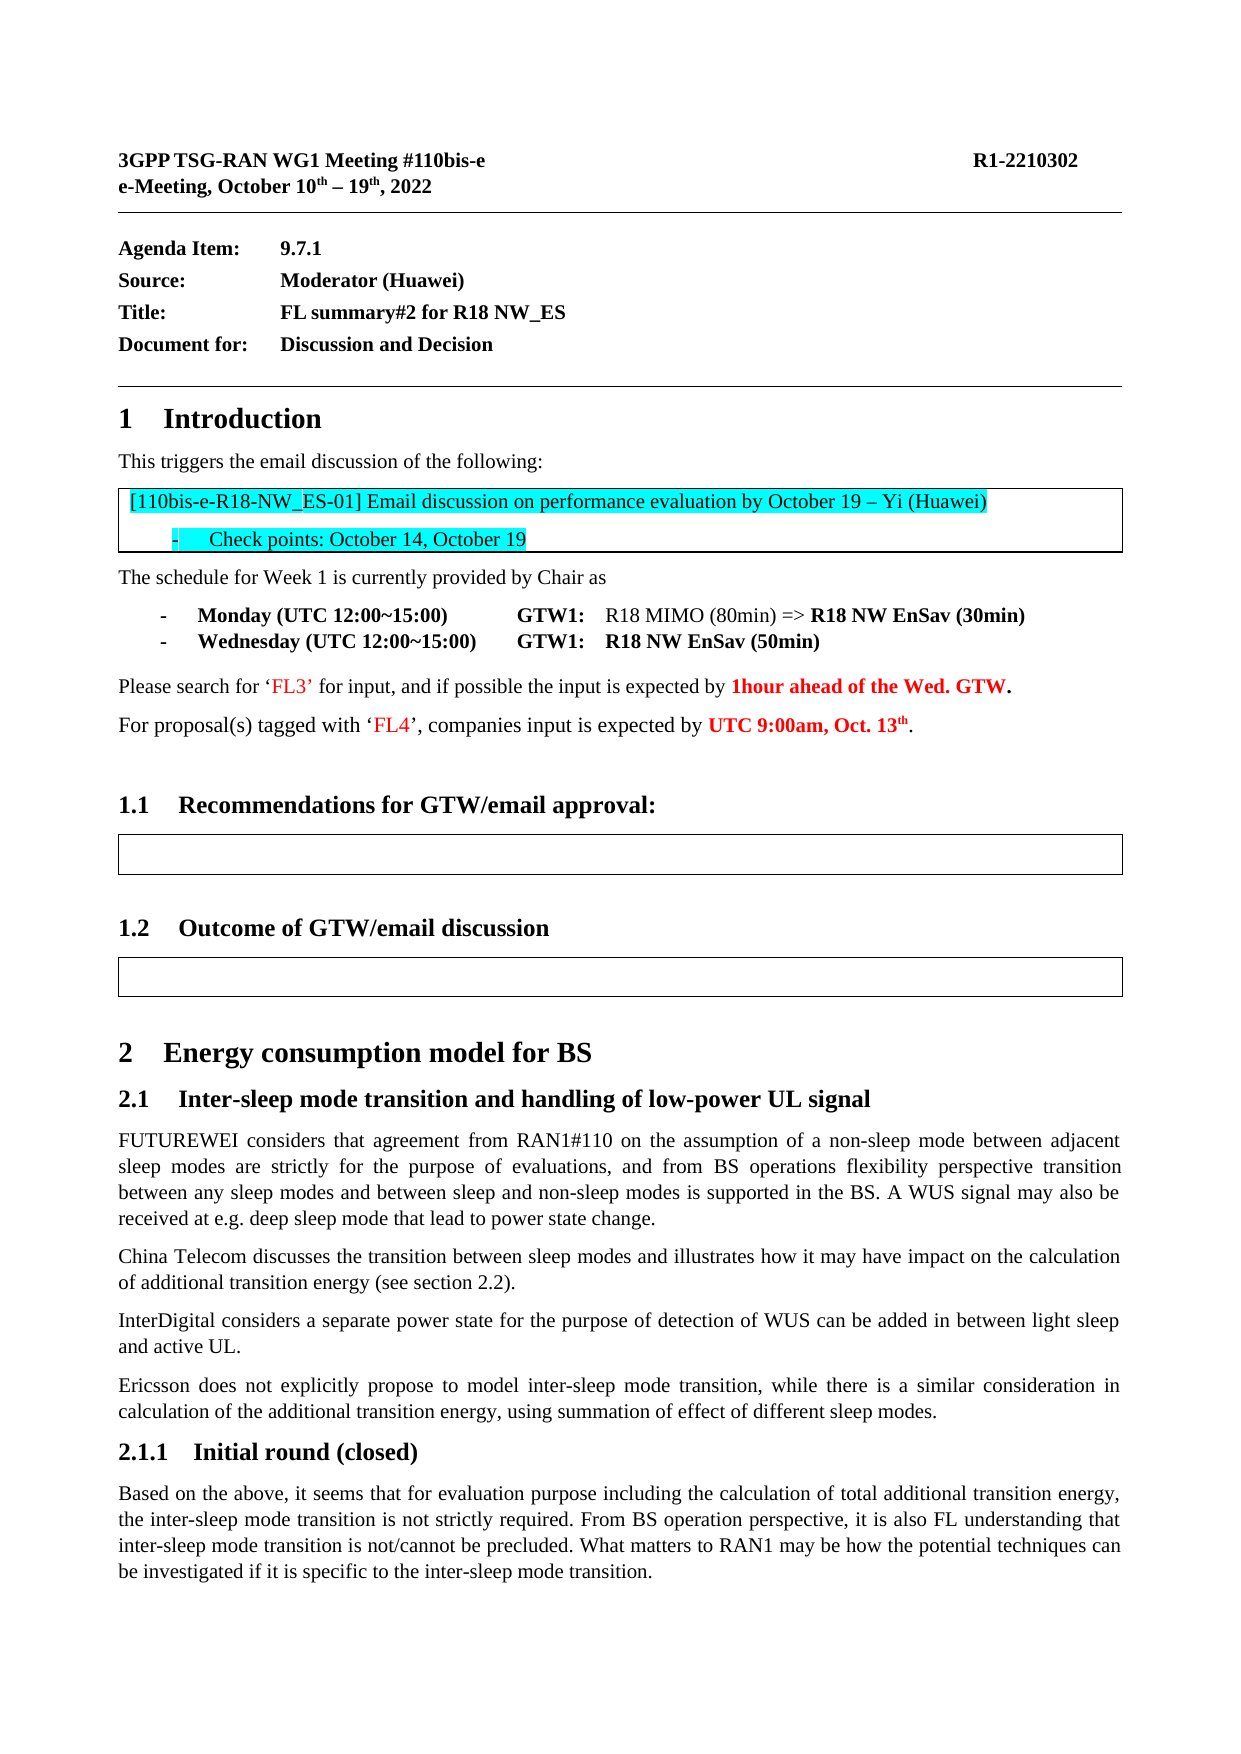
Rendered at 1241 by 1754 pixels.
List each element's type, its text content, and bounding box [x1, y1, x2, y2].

list Wednesday (UTC 12:00~15:00) GTW1: R18 NW EnSav (50min) [160, 629, 1122, 653]
text Ericsson does not explicitly propose to model inter-sleep mode transition, while there is a similar consideration in calculation of the additional transition energy, using summation of effect of different sleep modes. [118, 1373, 1122, 1423]
text The schedule for Week 1 is currently provided by Chair as [118, 565, 1122, 589]
table_header [119, 958, 1122, 996]
text Based on the above, it seems that for evaluation purpose including the calculation of total additional transition energy, the inter-sleep mode transition is not strictly required. From BS operation perspective, it is also FL understanding that inter-sleep mode transition is not/cannot be precluded. What matters to RAN1 may be how the potential techniques can be investigated if it is specific to the inter-sleep mode transition. [118, 1481, 1122, 1583]
text 3GPP TSG-RAN WG1 Meeting #110bis-e R1-2210302 [118, 148, 1122, 172]
table_header [110bis-e-R18-NW_ES-01] Email discussion on performance evaluation by October 19 – Yi (Huawei) Check points: October 14, October 19 [119, 489, 1122, 551]
text Agenda Item: 9.7.1 [118, 236, 1122, 260]
subtitle Recommendations for GTW/email approval: [118, 791, 1122, 819]
text This triggers the email discussion of the following: [118, 449, 1122, 473]
subtitle Outcome of GTW/email discussion [118, 913, 1122, 942]
text Source: Moderator (Huawei) [118, 268, 1122, 292]
text Please search for ‘FL3’ for input, and if possible the input is expected by 1hour ahead of the Wed. GTW. [118, 674, 1122, 698]
subtitle Introduction [118, 401, 1122, 434]
list Monday (UTC 12:00~15:00) GTW1: R18 MIMO (80min) => R18 NW EnSav (30min) [160, 603, 1122, 627]
subtitle Energy consumption model for BS [118, 1036, 1122, 1069]
text China Telecom discusses the transition between sleep modes and illustrates how it may have impact on the calculation of additional transition energy (see section 2.2). [118, 1244, 1122, 1294]
text For proposal(s) tagged with ‘FL4’, companies input is expected by UTC 9:00am, Oct. 13th. [118, 712, 1122, 738]
table_header [119, 835, 1122, 874]
subtitle Inter-sleep mode transition and handling of low-power UL signal [118, 1084, 1122, 1113]
text FUTUREWEI considers that agreement from RAN1#110 on the assumption of a non-sleep mode between adjacent sleep modes are strictly for the purpose of evaluations, and from BS operations flexibility perspective transition between any sleep modes and between sleep and non-sleep modes is supported in the BS. A WUS signal may also be received at e.g. deep sleep mode that lead to power state change. [118, 1128, 1122, 1230]
text Document for: Discussion and Decision [118, 332, 1122, 356]
text Title: FL summary#2 for R18 NW_ES [118, 300, 1122, 324]
text e-Meeting, October 10th – 19th, 2022 [118, 174, 1122, 198]
subtitle Initial round (closed) [118, 1437, 1122, 1466]
text InterDigital considers a separate power state for the purpose of detection of WUS can be added in between light sleep and active UL. [118, 1308, 1122, 1358]
